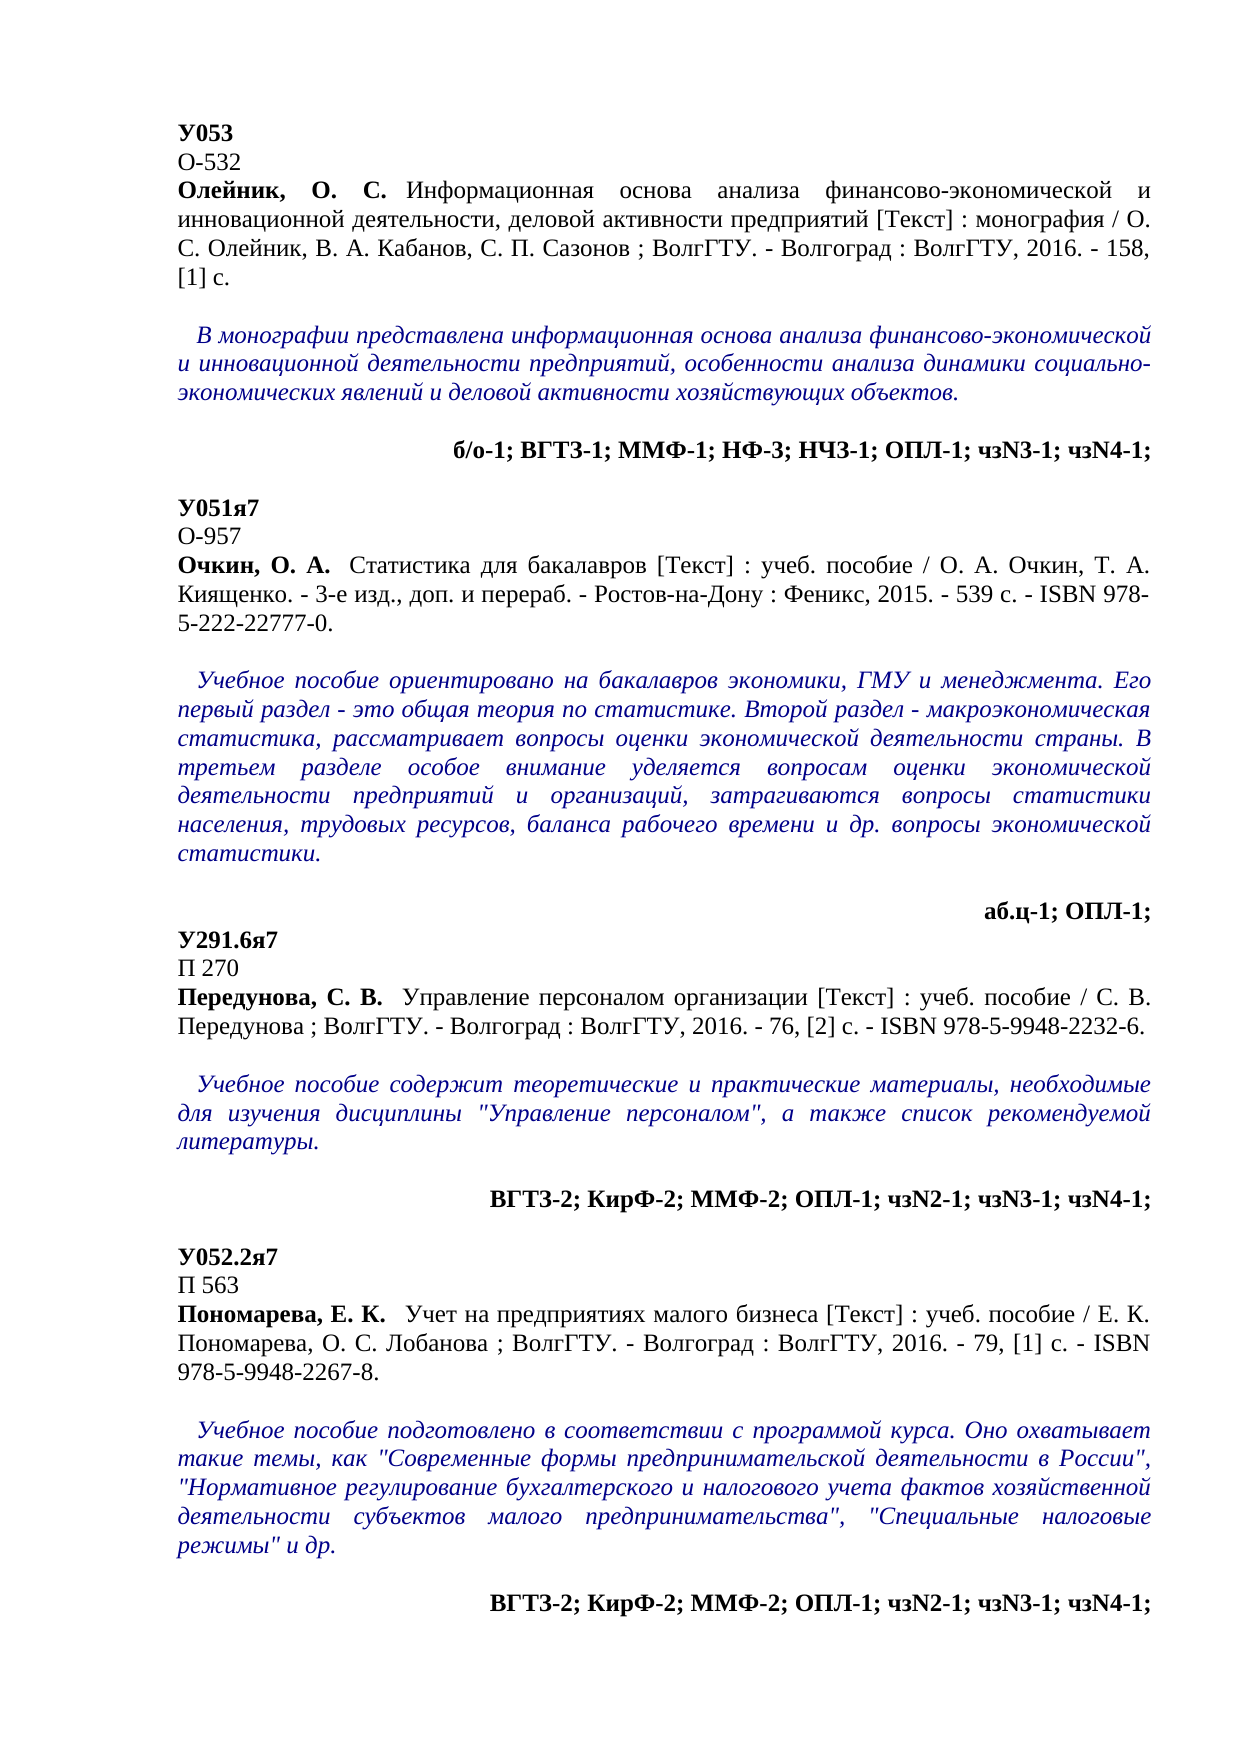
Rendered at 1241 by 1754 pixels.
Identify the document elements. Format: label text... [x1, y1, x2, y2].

text Передунова, С. В. Управление персоналом организации [Текст] : учеб. пособие / С. В. Передунова ; ВолгГТУ. - Волгоград : ВолгГТУ, 2016. - 76, [2] с. - ISBN 978-5-9948-2232-6. [177, 982, 1152, 1040]
text Олейник, О. С. Информационная основа анализа финансово-экономической и инновационной деятельности, деловой активности предприятий [Текст] : монография / О. С. Олейник, В. А. Кабанов, С. П. Сазонов ; ВолгГТУ. - Волгоград : ВолгГТУ, 2016. - 158, [1] c. [177, 176, 1152, 291]
text Учебное пособие подготовлено в соответствии с программой курса. Оно охватывает такие темы, как "Современные формы предпринимательской деятельности в России", "Нормативное регулирование бухгалтерского и налогового учета фактов хозяйственной деятельности субъектов малого предпринимательства", "Специальные налоговые режимы" и др. [177, 1415, 1152, 1558]
text П 563 [177, 1271, 1152, 1299]
text У051я7 [177, 493, 1152, 521]
text У053 [177, 118, 1152, 147]
text Учебное пособие ориентировано на бакалавров экономики, ГМУ и менеджмента. Его первый раздел - это общая теория по статистике. Второй раздел - макроэкономическая статистика, рассматривает вопросы оценки экономической деятельности страны. В третьем разделе особое внимание уделяется вопросам оценки экономической деятельности предприятий и организаций, затрагиваются вопросы статистики населения, трудовых ресурсов, баланса рабочего времени и др. вопросы экономической статистики. [177, 666, 1152, 867]
text У052.2я7 [177, 1242, 1152, 1271]
text О-532 [177, 147, 1152, 176]
text О-957 [177, 521, 1152, 550]
text П 270 [177, 953, 1152, 982]
text В монографии представлена информационная основа анализа финансово-экономической и инновационной деятельности предприятий, особенности анализа динамики социально-экономических явлений и деловой активности хозяйствующих объектов. [177, 320, 1152, 406]
text ВГТЗ-2; КирФ-2; ММФ-2; ОПЛ-1; чзN2-1; чзN3-1; чзN4-1; [177, 1588, 1152, 1616]
text Очкин, О. А. Статистика для бакалавров [Текст] : учеб. пособие / О. А. Очкин, Т. А. Киященко. - 3-е изд., доп. и перераб. - Ростов-на-Дону : Феникс, 2015. - 539 с. - ISBN 978-5-222-22777-0. [177, 550, 1152, 636]
text б/о-1; ВГТЗ-1; ММФ-1; НФ-3; НЧЗ-1; ОПЛ-1; чзN3-1; чзN4-1; [177, 435, 1152, 464]
text Учебное пособие содержит теоретические и практические материалы, необходимые для изучения дисциплины "Управление персоналом", а также список рекомендуемой литературы. [177, 1069, 1152, 1155]
text ВГТЗ-2; КирФ-2; ММФ-2; ОПЛ-1; чзN2-1; чзN3-1; чзN4-1; [177, 1184, 1152, 1213]
text У291.6я7 [177, 925, 1152, 953]
text Пономарева, Е. К. Учет на предприятиях малого бизнеса [Текст] : учеб. пособие / Е. К. Пономарева, О. С. Лобанова ; ВолгГТУ. - Волгоград : ВолгГТУ, 2016. - 79, [1] с. - ISBN 978-5-9948-2267-8. [177, 1299, 1152, 1386]
text аб.ц-1; ОПЛ-1; [177, 896, 1152, 925]
